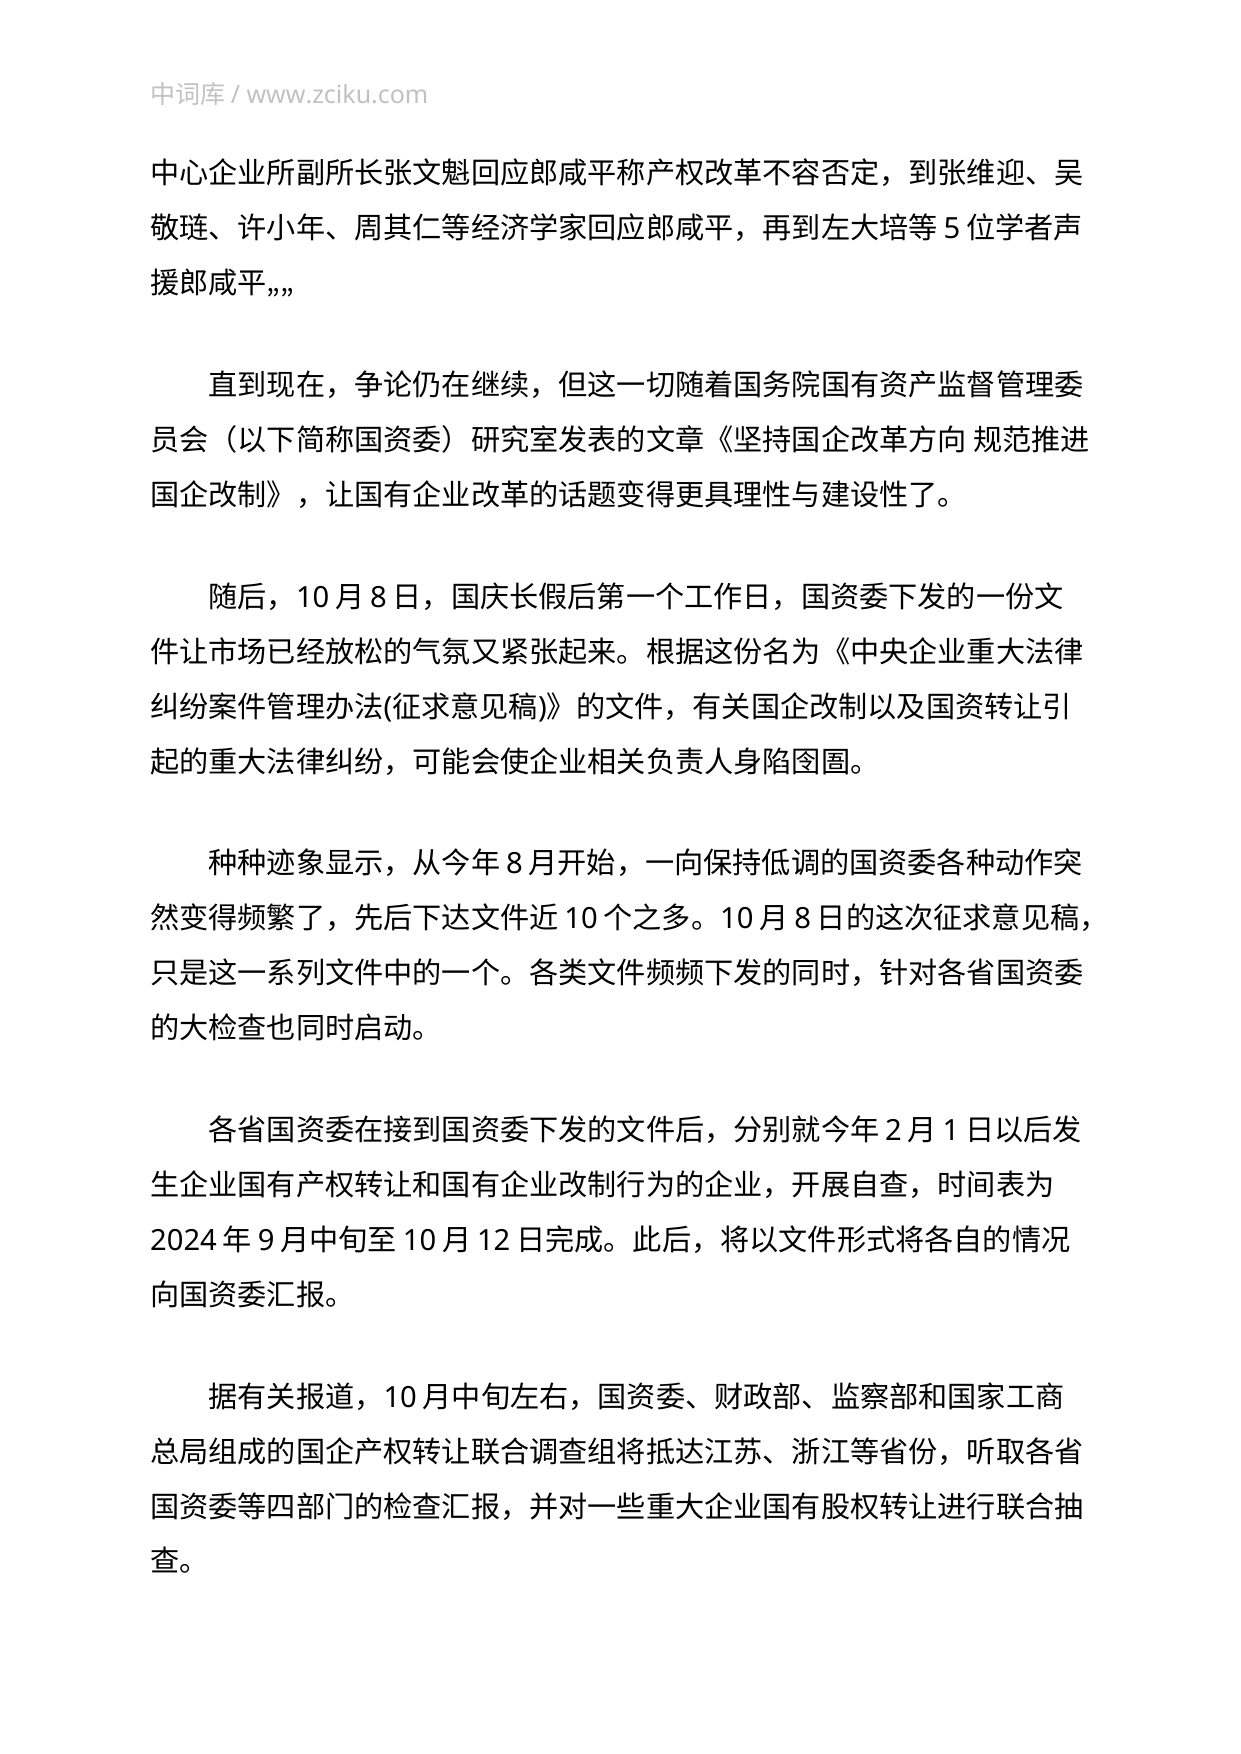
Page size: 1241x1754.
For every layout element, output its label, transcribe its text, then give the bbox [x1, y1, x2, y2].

text 直到现在，争论仍在继续，但这一切随着国务院国有资产监督管理委员会（以下简称国资委）研究室发表的文章《坚持国企改革方向 规范推进国企改制》，让国有企业改革的话题变得更具理性与建设性了。 [150, 362, 1090, 514]
text 种种迹象显示，从今年8月开始，一向保持低调的国资委各种动作突然变得频繁了，先后下达文件近10个之多。10月8日的这次征求意见稿，只是这一系列文件中的一个。各类文件频频下发的同时，针对各省国资委的大检查也同时启动。 [150, 840, 1090, 1047]
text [150, 150, 1090, 302]
text 据有关报道，10月中旬左右，国资委、财政部、监察部和国家工商总局组成的国企产权转让联合调查组将抵达江苏、浙江等省份，听取各省国资委等四部门的检查汇报，并对一些重大企业国有股权转让进行联合抽查。 [150, 1373, 1090, 1580]
text 各省国资委在接到国资委下发的文件后，分别就今年2月1日以后发生企业国有产权转让和国有企业改制行为的企业，开展自查，时间表为2024年9月中旬至10月12日完成。此后，将以文件形式将各自的情况向国资委汇报。 [150, 1107, 1090, 1314]
text 随后，10月8日，国庆长假后第一个工作日，国资委下发的一份文件让市场已经放松的气氛又紧张起来。根据这份名为《中央企业重大法律纠纷案件管理办法(征求意见稿)》的文件，有关国企改制以及国资转让引起的重大法律纠纷，可能会使企业相关负责人身陷囹圄。 [150, 573, 1090, 780]
